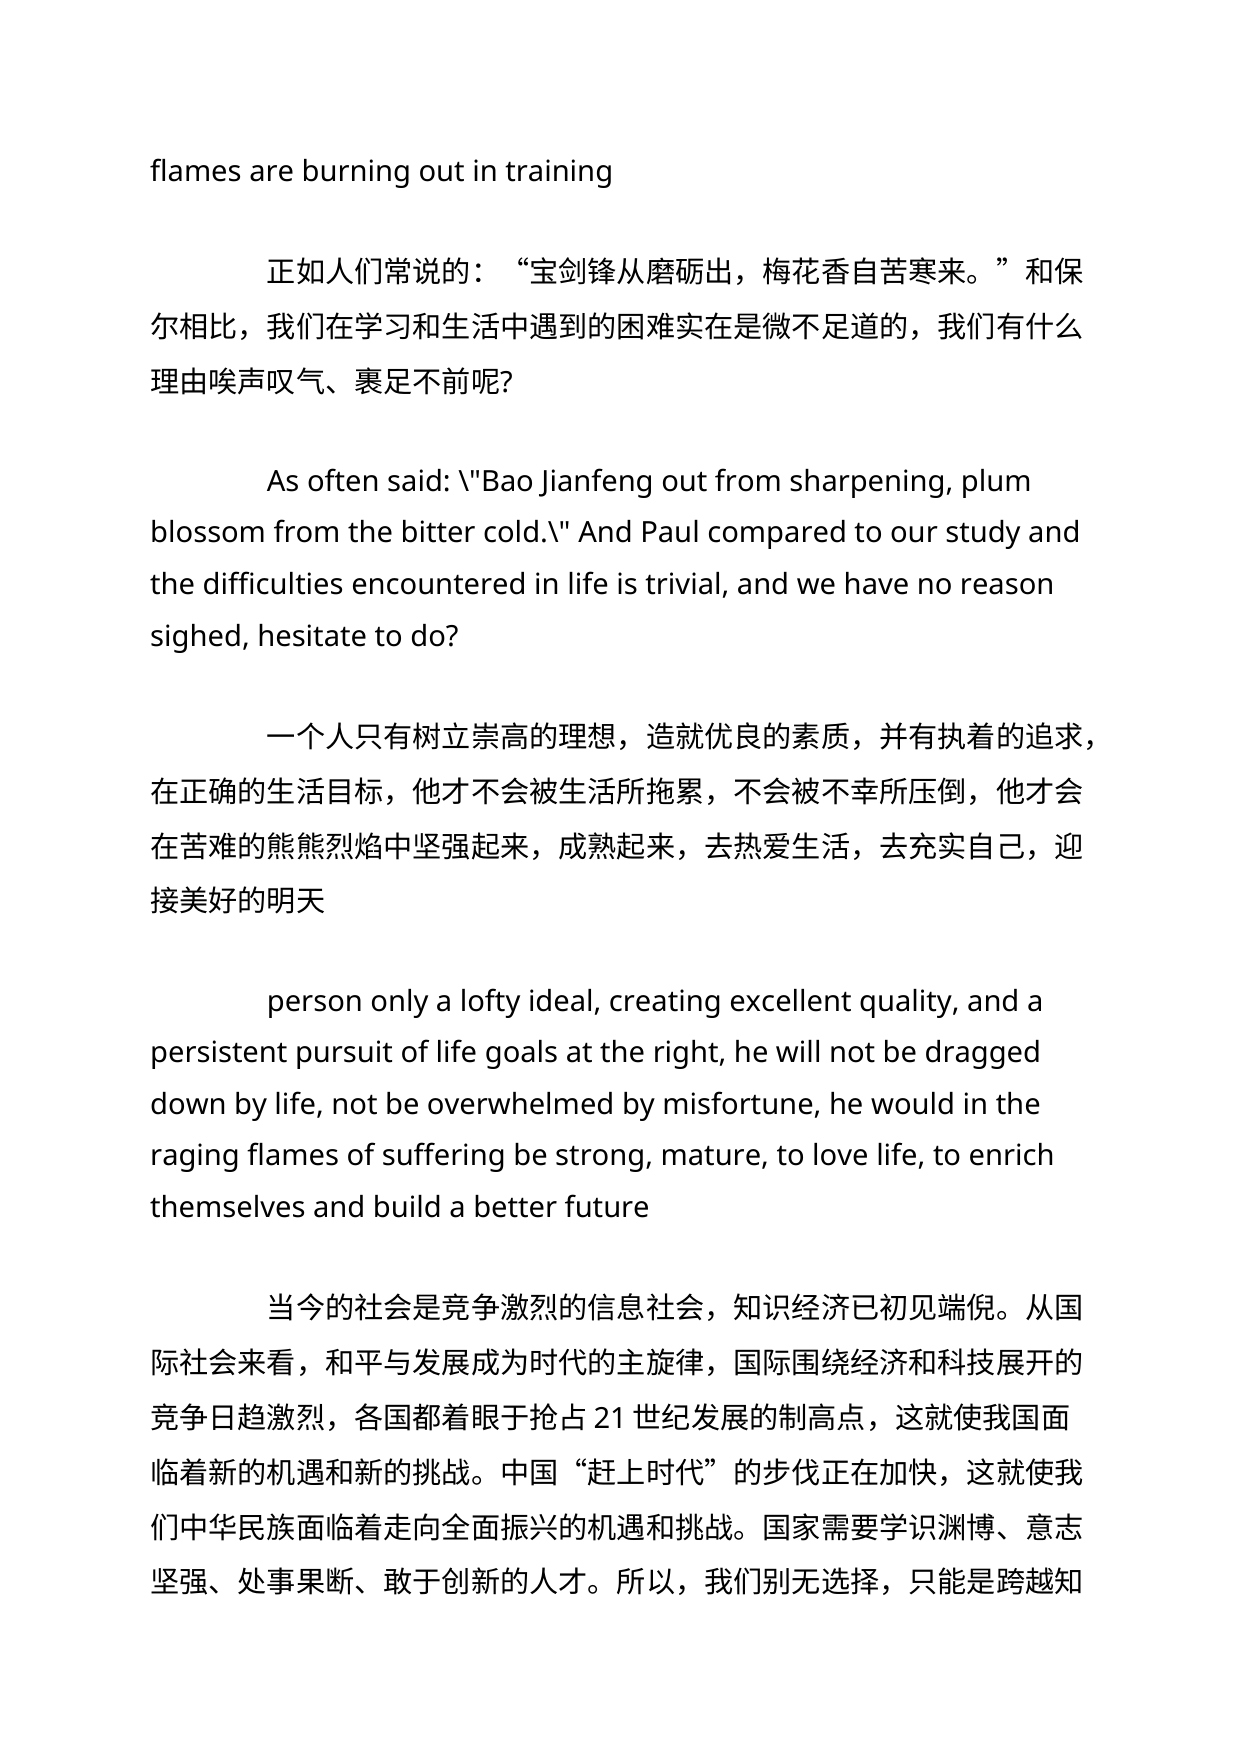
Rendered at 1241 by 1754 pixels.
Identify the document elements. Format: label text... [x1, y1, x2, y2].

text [150, 150, 1090, 190]
text 一个人只有树立崇高的理想，造就优良的素质，并有执着的追求，在正确的生活目标，他才不会被生活所拖累，不会被不幸所压倒，他才会在苦难的熊熊烈焰中坚强起来，成熟起来，去热爱生活，去充实自己，迎接美好的明天 [150, 713, 1090, 920]
text person only a lofty ideal, creating excellent quality, and a persistent pursuit of life goals at the right, he will not be dragged down by life, not be overwhelmed by misfortune, he would in the raging flames of suffering be strong, mature, to love life, to enrich themselves and build a better future [150, 980, 1090, 1226]
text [150, 1284, 1090, 1601]
text 正如人们常说的：“宝剑锋从磨砺出，梅花香自苦寒来。”和保尔相比，我们在学习和生活中遇到的困难实在是微不足道的，我们有什么理由唉声叹气、裹足不前呢? [150, 248, 1090, 401]
text As often said: \"Bao Jianfeng out from sharpening, plum blossom from the bitter cold.\" And Paul compared to our study and the difficulties encountered in life is trivial, and we have no reason sighed, hesitate to do? [150, 460, 1090, 654]
